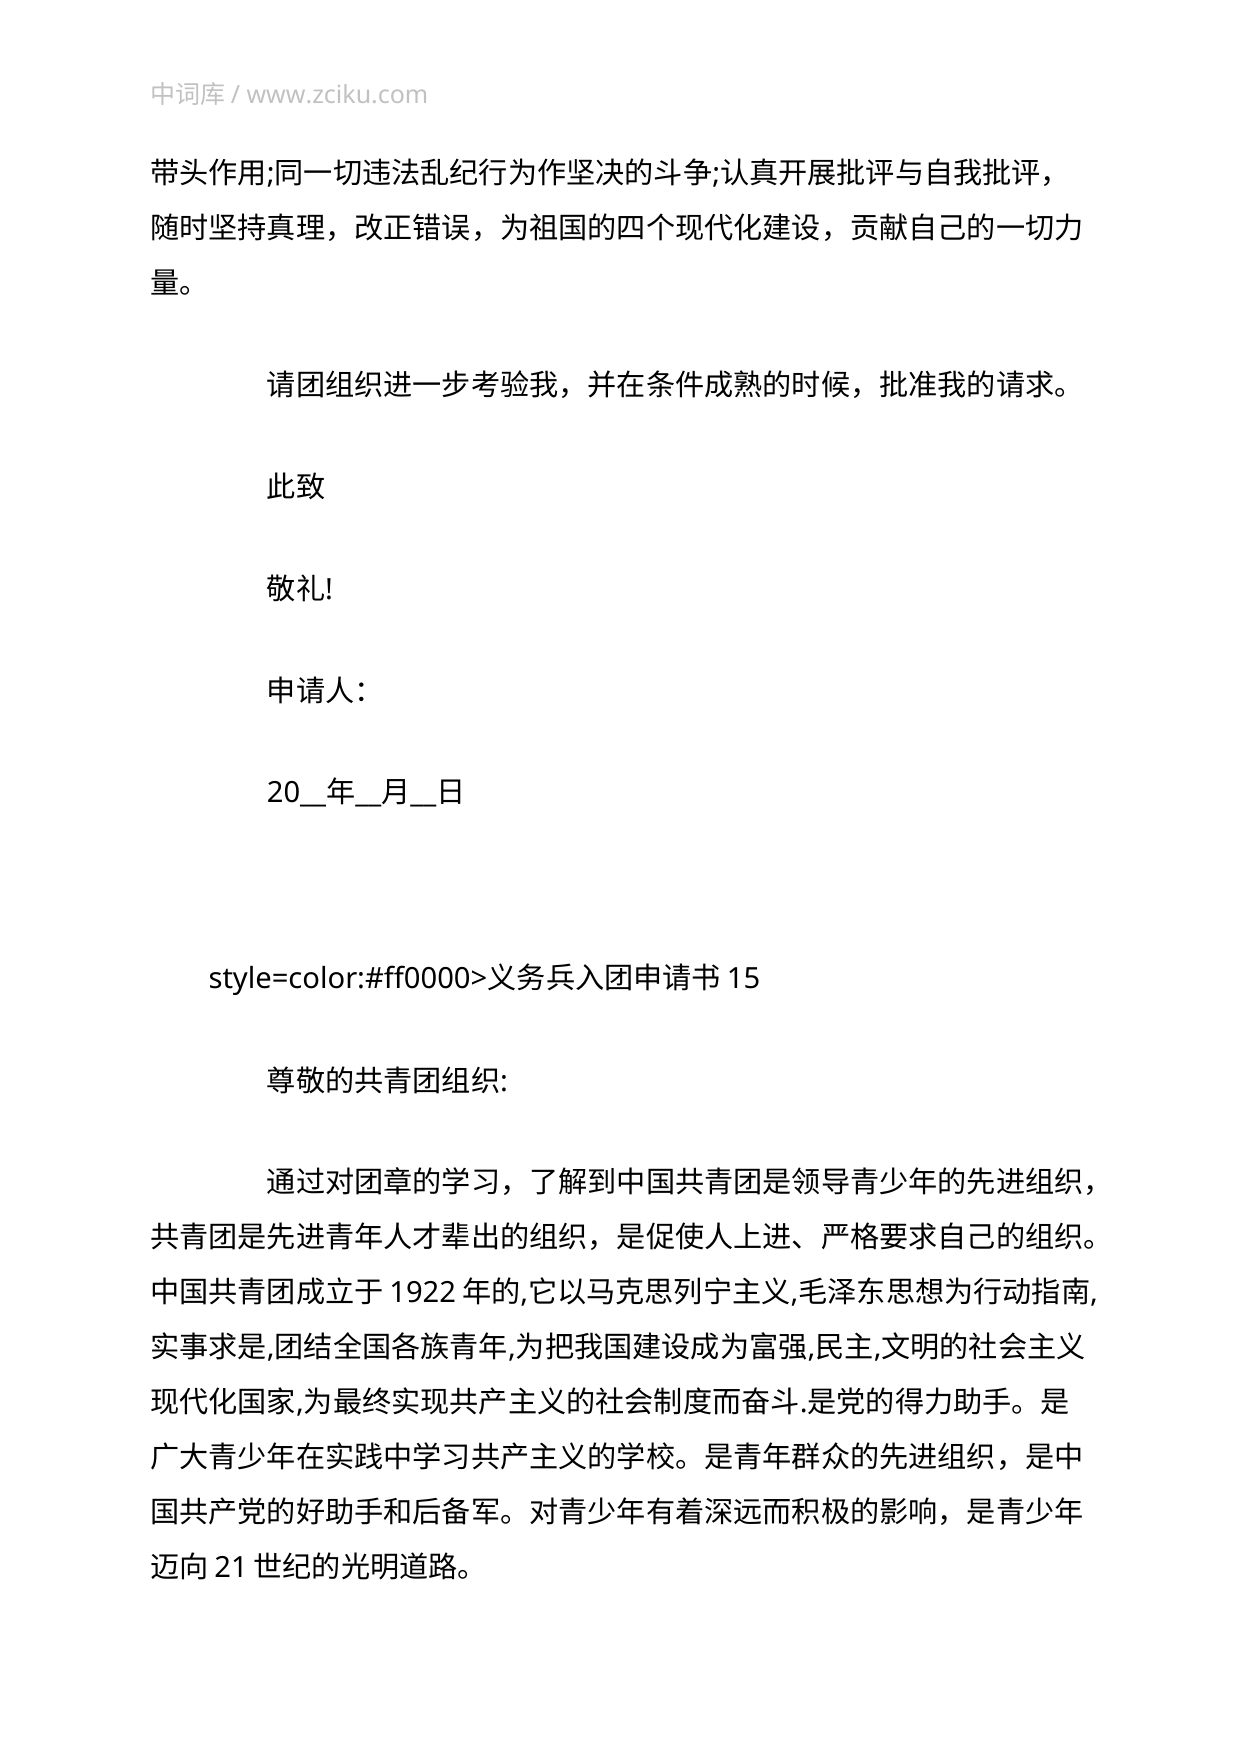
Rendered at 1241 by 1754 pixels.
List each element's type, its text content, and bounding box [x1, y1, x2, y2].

text 通过对团章的学习，了解到中国共青团是领导青少年的先进组织，共青团是先进青年人才辈出的组织，是促使人上进、严格要求自己的组织。中国共青团成立于1922年的,它以马克思列宁主义,毛泽东思想为行动指南,实事求是,团结全国各族青年,为把我国建设成为富强,民主,文明的社会主义现代化国家,为最终实现共产主义的社会制度而奋斗.是党的得力助手。是广大青少年在实践中学习共产主义的学校。是青年群众的先进组织，是中国共产党的好助手和后备军。对青少年有着深远而积极的影响，是青少年迈向21世纪的光明道路。 [150, 1159, 1090, 1586]
text style=color:#ff0000>义务兵入团申请书15 [150, 955, 1090, 997]
text 20__年__月__日 [150, 769, 1090, 811]
text 请团组织进一步考验我，并在条件成熟的时候，批准我的请求。 [150, 362, 1090, 404]
text 敬礼! [150, 565, 1090, 608]
text 申请人： [150, 667, 1090, 709]
text 尊敬的共青团组织: [150, 1057, 1090, 1099]
text 此致 [150, 463, 1090, 506]
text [150, 150, 1090, 302]
